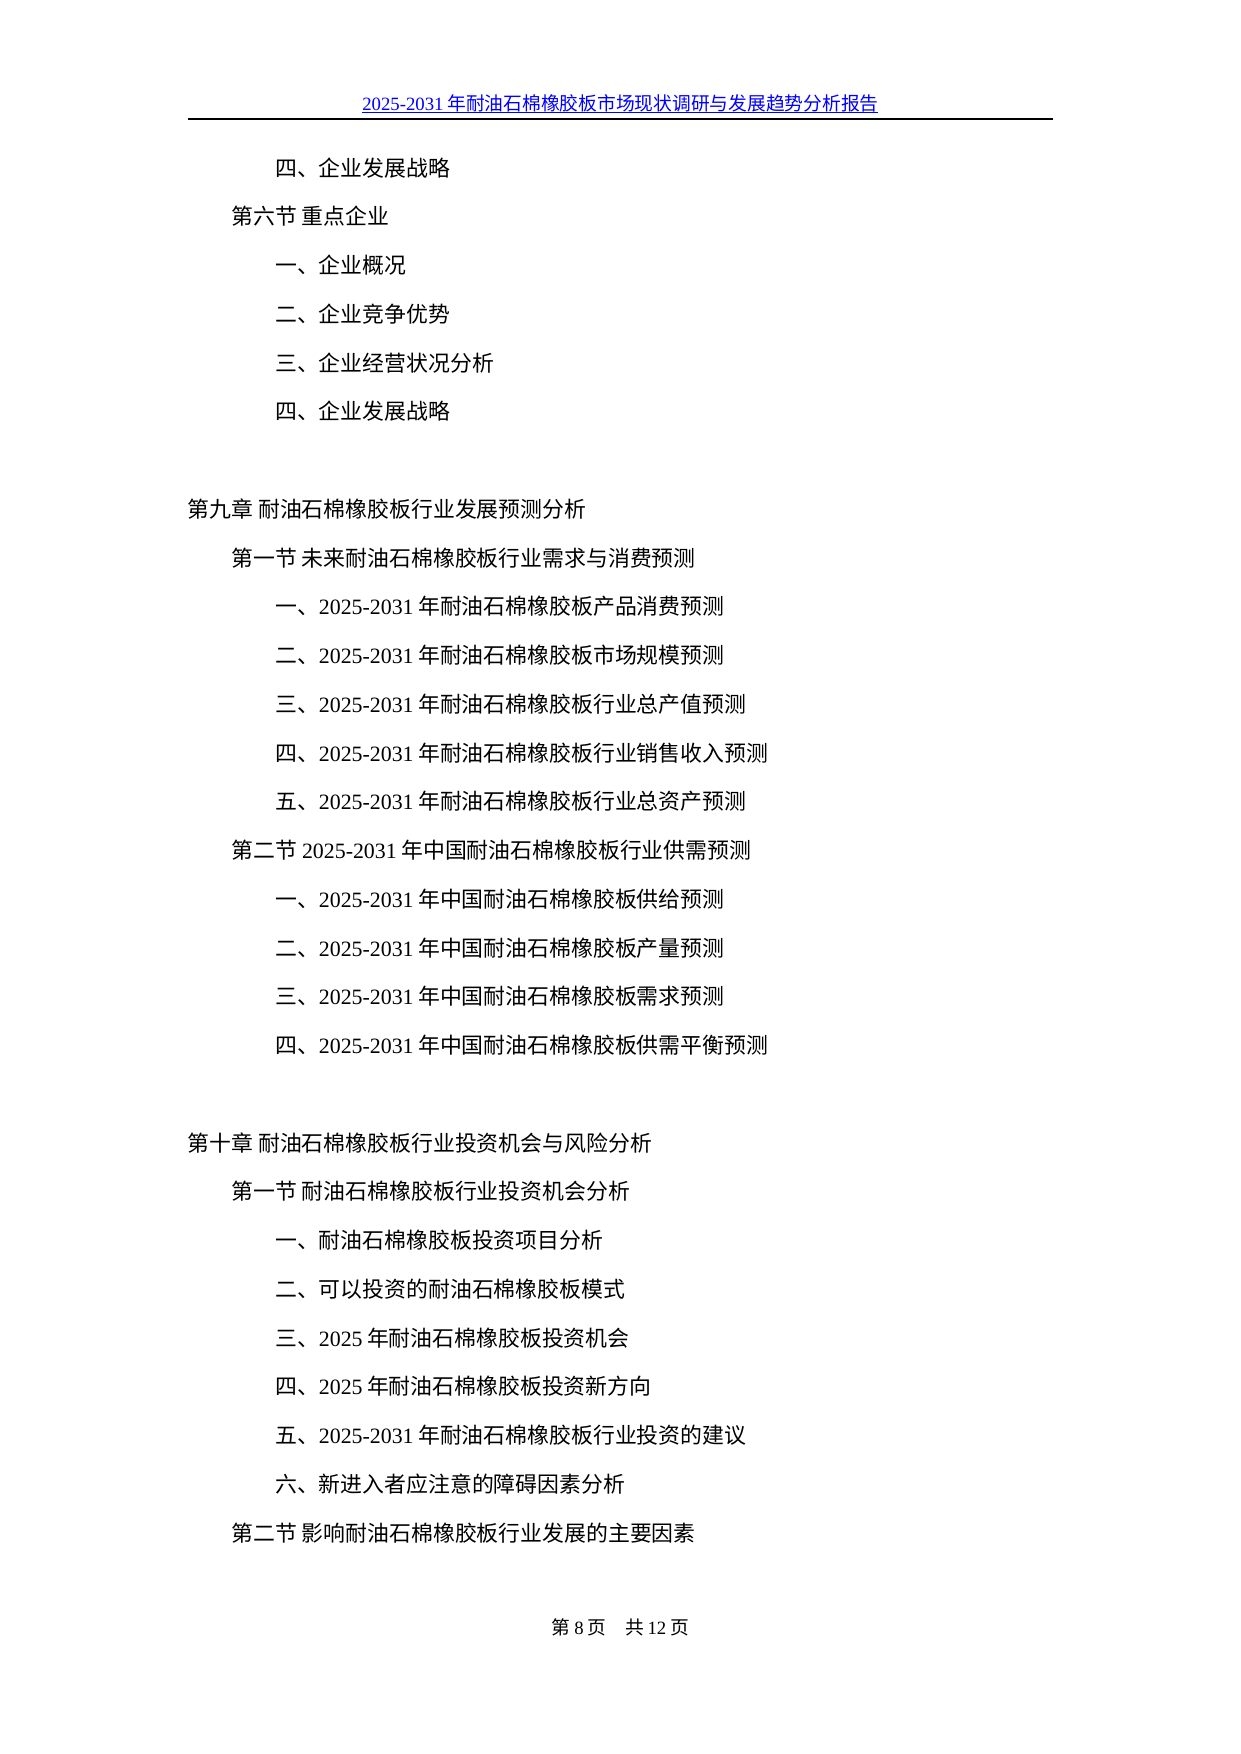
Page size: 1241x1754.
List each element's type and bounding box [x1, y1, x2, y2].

text [187, 150, 1053, 1548]
